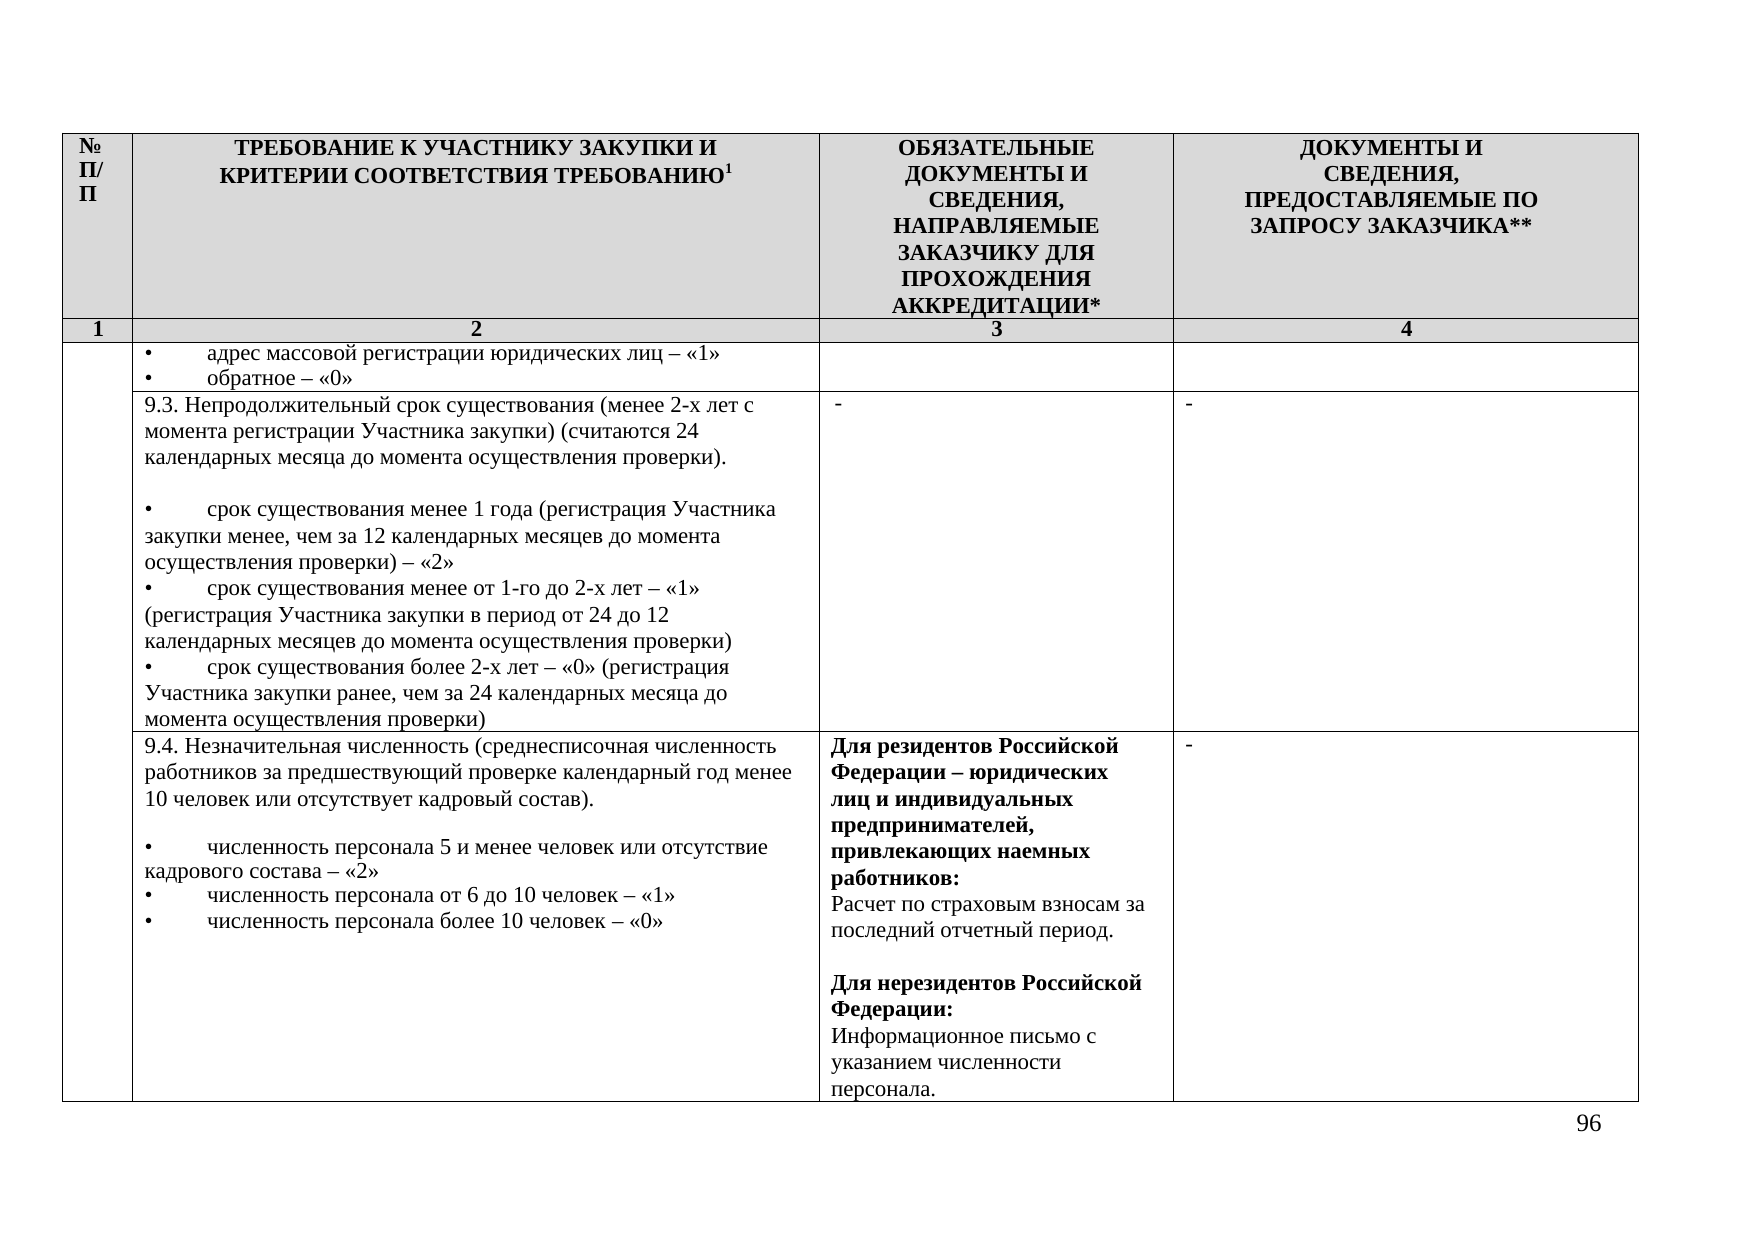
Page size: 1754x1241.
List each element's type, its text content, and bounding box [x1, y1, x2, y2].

table_cell - [820, 392, 1173, 731]
table_cell 9.3. Непродолжительный срок существования (менее 2-х лет с момента регистрации Участника закупки) (считаются 24 календарных месяца до момента осуществления проверки). • срок существования менее 1 года (регистрация Участника закупки менее, чем за 12 календарных месяцев до момента осуществления проверки) – «2» • срок существования менее от 1-го до 2-х лет – «1» (регистрация Участника закупки в период от 24 до 12 календарных месяцев до момента осуществления проверки) • срок существования более 2-х лет – «0» (регистрация Участника закупки ранее, чем за 24 календарных месяца до момента осуществления проверки) [133, 392, 819, 731]
table_header ТРЕБОВАНИЕ К УЧАСТНИКУ ЗАКУПКИ И КРИТЕРИИ СООТВЕТСТВИЯ ТРЕБОВАНИЮ1 [133, 134, 819, 318]
table_cell 3 [820, 319, 1173, 342]
table_cell - [1174, 392, 1638, 731]
table_cell 1 [63, 319, 132, 342]
table_header ОБЯЗАТЕЛЬНЫЕ ДОКУМЕНТЫ И СВЕДЕНИЯ, НАПРАВЛЯЕМЫЕ ЗАКАЗЧИКУ ДЛЯ ПРОХОЖДЕНИЯ АККРЕДИТАЦИИ* [820, 134, 1173, 318]
table_cell 4 [1174, 319, 1638, 342]
table_header ДОКУМЕНТЫ И СВЕДЕНИЯ, ПРЕДОСТАВЛЯЕМЫЕ ПО ЗАПРОСУ ЗАКАЗЧИКА** [1174, 134, 1638, 318]
table_cell - [820, 343, 1173, 391]
table_cell - [1174, 343, 1638, 391]
table_header № П/П [63, 134, 132, 318]
table_cell 9.4. Незначительная численность (среднесписочная численность работников за предшествующий проверке календарный год менее 10 человек или отсутствует кадровый состав). • численность персонала 5 и менее человек или отсутствие кадрового состава – «2» • численность персонала от 6 до 10 человек – «1» • численность персонала более 10 человек – «0» [133, 732, 819, 1101]
table_cell - [1174, 732, 1638, 1101]
table_cell 2 [133, 319, 819, 342]
table_cell Для резидентов Российской Федерации – юридических лиц и индивидуальных предпринимателей, привлекающих наемных работников: Расчет по страховым взносам за последний отчетный период. Для нерезидентов Российской Федерации: Информационное письмо с указанием численности персонала. [820, 732, 1173, 1101]
